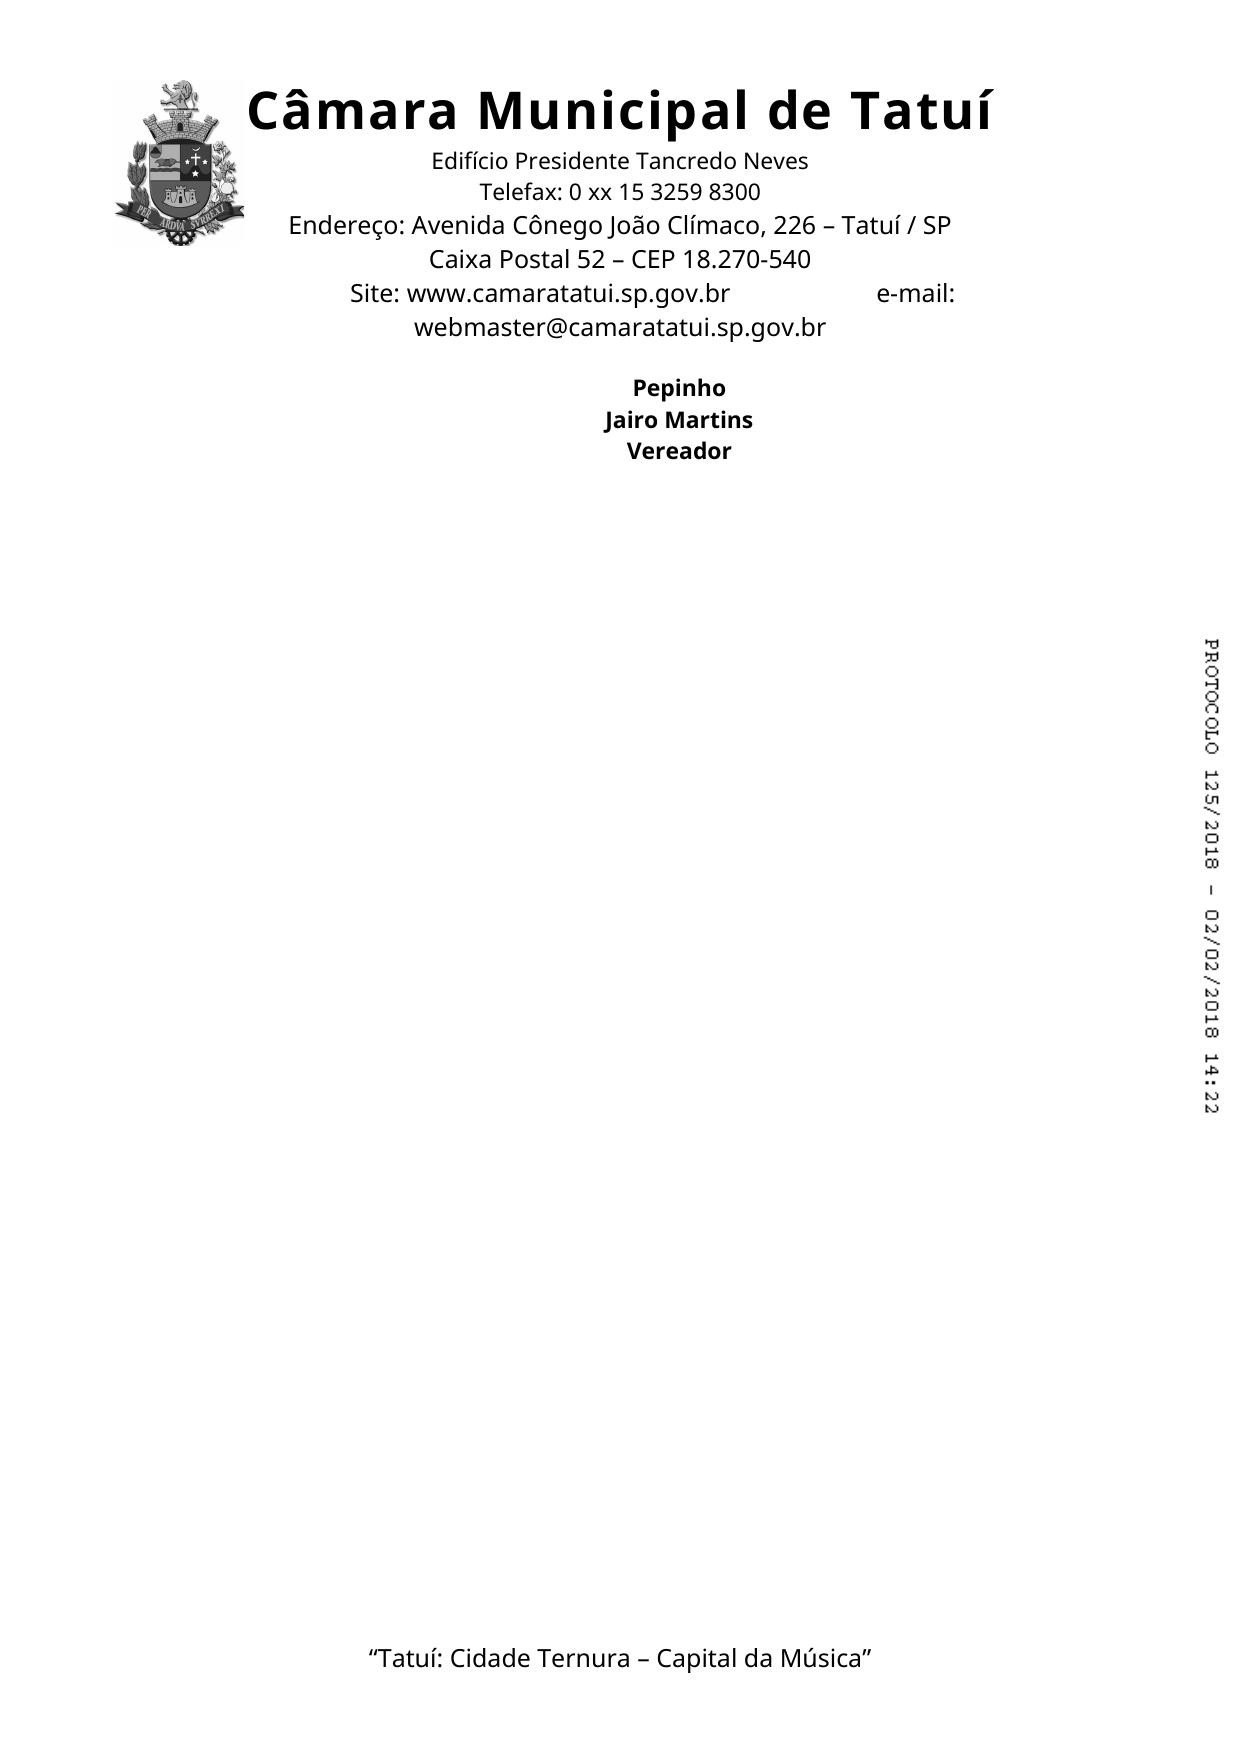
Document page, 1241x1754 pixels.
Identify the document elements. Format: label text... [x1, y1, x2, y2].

text Pepinho [236, 372, 1122, 403]
text Vereador [236, 435, 1122, 466]
picture [1177, 635, 1241, 1119]
text Jairo Martins [236, 403, 1122, 435]
